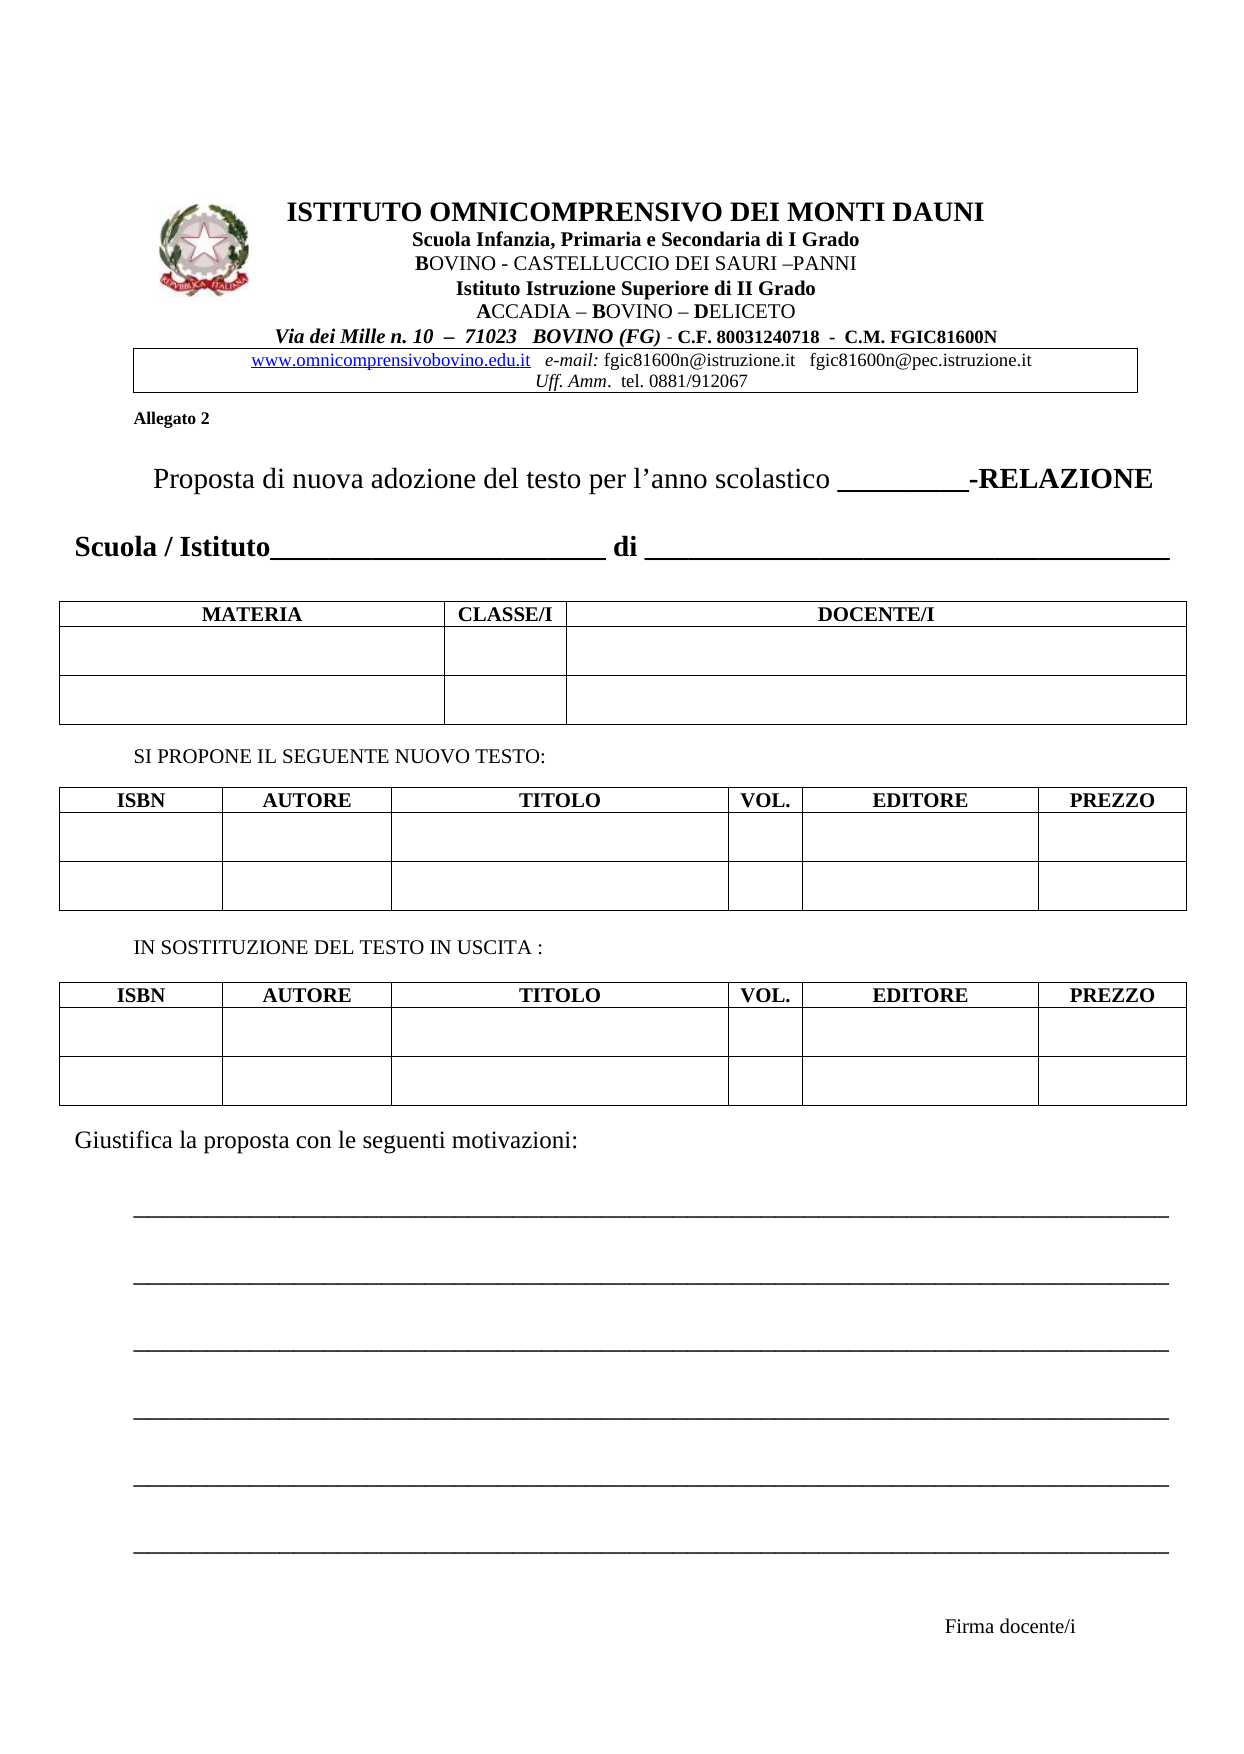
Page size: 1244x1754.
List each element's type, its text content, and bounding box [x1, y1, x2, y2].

table_cell [60, 627, 444, 674]
table_cell [567, 676, 1186, 723]
table_header VOL. [729, 983, 802, 1007]
table_header MATERIA [60, 602, 444, 626]
text Proposta di nuova adozione del testo per l’anno scolastico _________-RELAZIONE [133, 462, 1173, 495]
table_cell [1039, 813, 1186, 861]
table_cell [1039, 862, 1186, 910]
table_cell [729, 1057, 802, 1105]
table_cell [803, 1057, 1038, 1105]
table_cell [445, 676, 566, 723]
table_cell [60, 813, 222, 861]
table_header ISBN [60, 788, 222, 812]
table_cell [392, 1008, 728, 1056]
table_header AUTORE [223, 788, 391, 812]
table_cell [223, 862, 391, 910]
table_header EDITORE [803, 983, 1038, 1007]
table_header TITOLO [392, 983, 728, 1007]
table_cell [729, 862, 802, 910]
text __________________________________________________________________________________________________________________________________________________________________________________________________________________________________________________________________________________________________________________________________________________________________________________________________________________________________________ [133, 1187, 1173, 1556]
table_header DOCENTE/I [567, 602, 1186, 626]
table_cell [803, 813, 1038, 861]
table_header CLASSE/I [445, 602, 566, 626]
picture [159, 204, 249, 297]
table_cell [392, 862, 728, 910]
table_cell [803, 862, 1038, 910]
table_header ISBN [60, 983, 222, 1007]
table_cell [803, 1008, 1038, 1056]
table_cell [60, 676, 444, 723]
table_cell [223, 1057, 391, 1105]
table_header ISTITUTO OMNICOMPRENSIVO DEI MONTI DAUNI Scuola Infanzia, Primaria e Secondaria di I Grado BOVINO - CASTELLUCCIO DEI SAURI –PANNI Istituto Istruzione Superiore di II Grado ACCADIA – BOVINO – DELICETO Via dei Mille n. 10 – 71023 BOVINO (FG) - C.F. 80031240718 - C.M. FGIC81600N [249, 163, 1137, 348]
text Firma docente/i [944, 1590, 1173, 1638]
table_header TITOLO [392, 788, 728, 812]
text Allegato 2 [133, 411, 1173, 428]
table_cell [729, 813, 802, 861]
table_cell [1039, 1057, 1186, 1105]
table_cell [60, 1008, 222, 1056]
table_header VOL. [729, 788, 802, 812]
table_header [133, 163, 248, 348]
table_cell [445, 627, 566, 674]
table_cell www.omnicomprensivobovino.edu.it e-mail: fgic81600n@istruzione.it fgic81600n@pec.istruzione.it Uff. Amm. tel. 0881/912067 [134, 349, 1137, 392]
table_header PREZZO [1039, 788, 1186, 812]
text Scuola / Istituto_______________________ di ____________________________________ [74, 529, 1173, 562]
text SI PROPONE IL SEGUENTE NUOVO TESTO: [133, 744, 1173, 768]
text IN SOSTITUZIONE DEL TESTO IN USCITA : [133, 935, 1173, 959]
table_cell [392, 1057, 728, 1105]
table_header EDITORE [803, 788, 1038, 812]
table_cell [392, 813, 728, 861]
table_cell [1039, 1008, 1186, 1056]
table_cell [729, 1008, 802, 1056]
table_cell [60, 862, 222, 910]
table_cell [223, 813, 391, 861]
table_cell [567, 627, 1186, 674]
table_cell [223, 1008, 391, 1056]
text Giustifica la proposta con le seguenti motivazioni: [74, 1125, 1173, 1154]
table_header AUTORE [223, 983, 391, 1007]
table_header PREZZO [1039, 983, 1186, 1007]
table_cell [60, 1057, 222, 1105]
